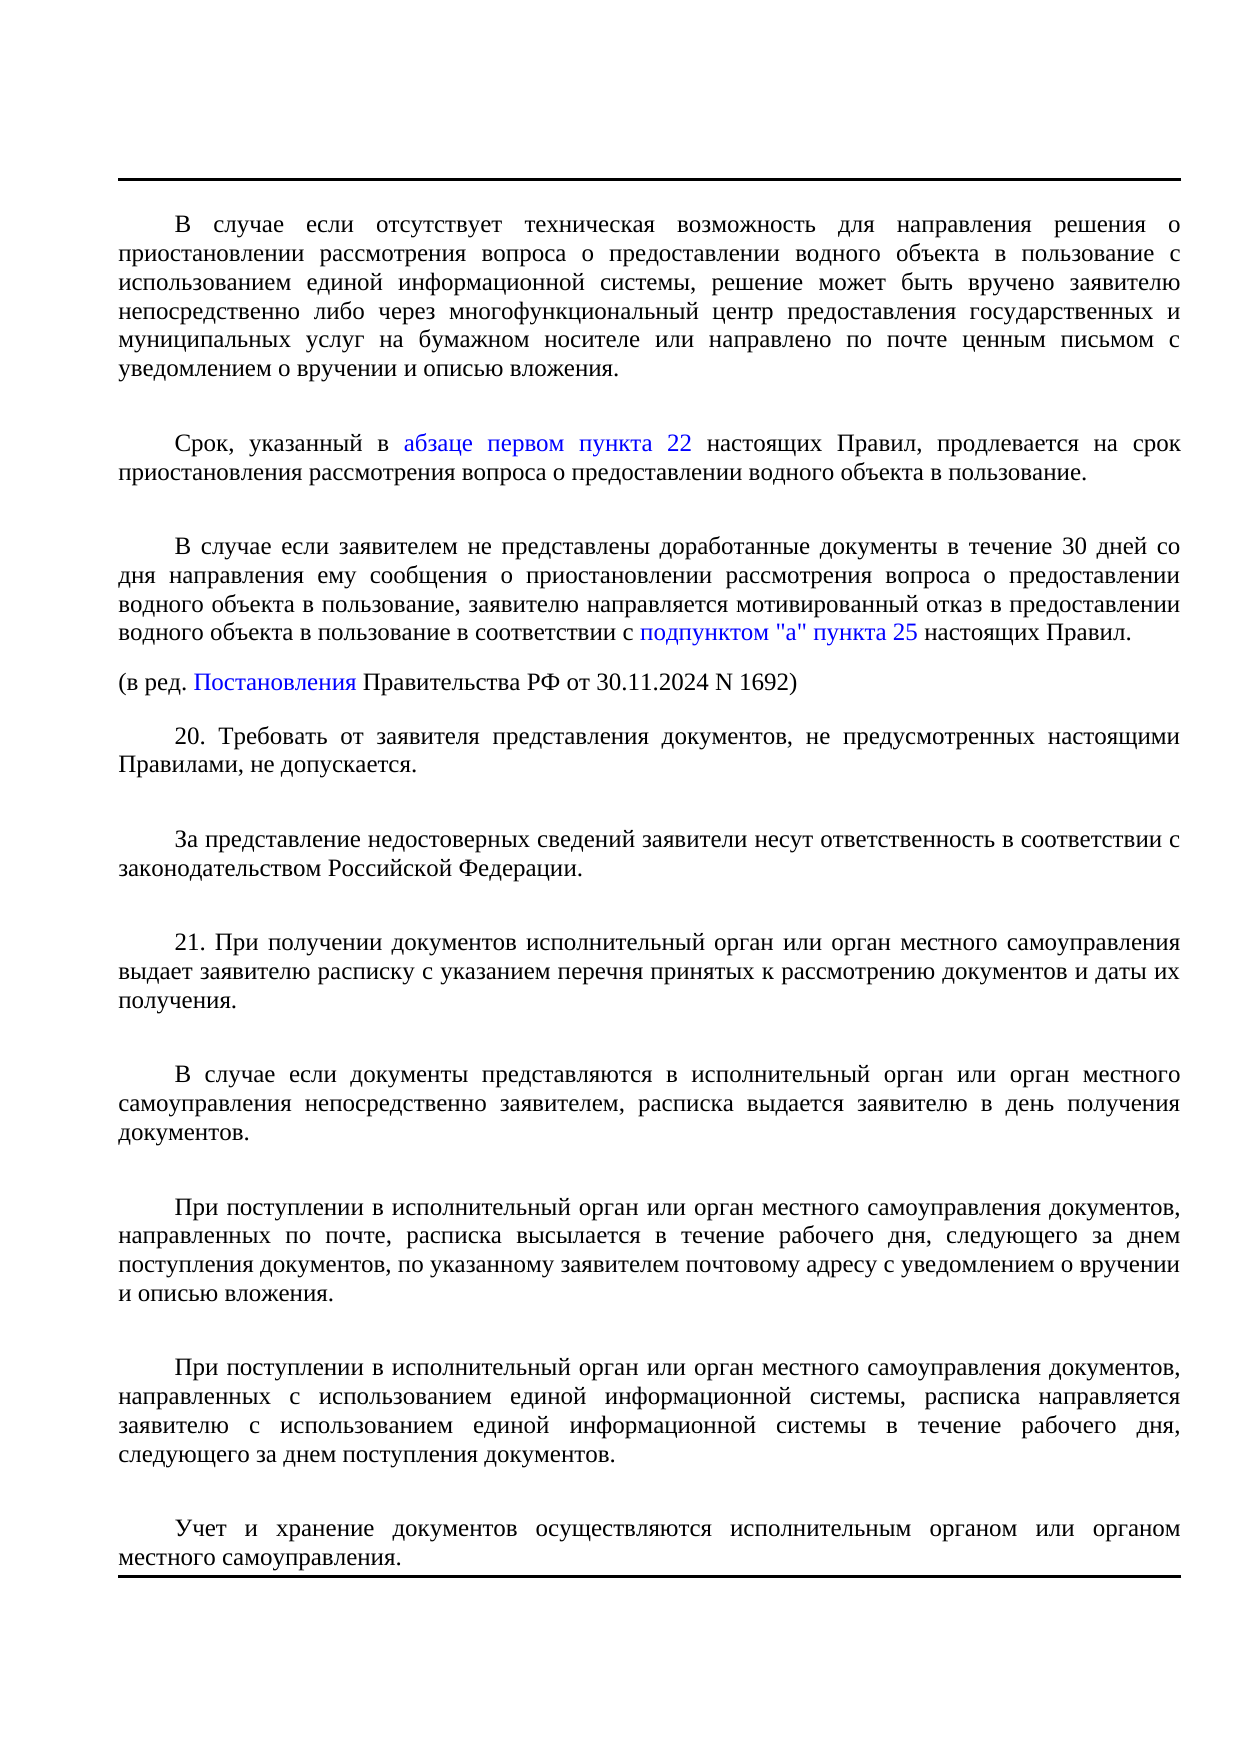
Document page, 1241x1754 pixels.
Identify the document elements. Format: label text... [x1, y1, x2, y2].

text Учет и хранение документов осуществляются исполнительным органом или органом местного самоуправления. [118, 1513, 1181, 1571]
text В случае если документы представляются в исполнительный орган или орган местного самоуправления непосредственно заявителем, расписка выдается заявителю в день получения документов. [118, 1059, 1181, 1146]
text 21. При получении документов исполнительный орган или орган местного самоуправления выдает заявителю расписку с указанием перечня принятых к рассмотрению документов и даты их получения. [118, 927, 1181, 1014]
text За представление недостоверных сведений заявители несут ответственность в соответствии с законодательством Российской Федерации. [118, 824, 1181, 882]
text При поступлении в исполнительный орган или орган местного самоуправления документов, направленных по почте, расписка высылается в течение рабочего дня, следующего за днем поступления документов, по указанному заявителем почтовому адресу с уведомлением о вручении и описью вложения. [118, 1192, 1181, 1307]
text Срок, указанный в абзаце первом пункта 22 настоящих Правил, продлевается на срок приостановления рассмотрения вопроса о предоставлении водного объекта в пользование. [118, 428, 1181, 485]
text (в ред. Постановления Правительства РФ от 30.11.2024 N 1692) [118, 667, 1181, 696]
text 20. Требовать от заявителя представления документов, не предусмотренных настоящими Правилами, не допускается. [118, 721, 1181, 778]
text При поступлении в исполнительный орган или орган местного самоуправления документов, направленных с использованием единой информационной системы, расписка направляется заявителю с использованием единой информационной системы в течение рабочего дня, следующего за днем поступления документов. [118, 1352, 1181, 1467]
text В случае если заявителем не представлены доработанные документы в течение 30 дней со дня направления ему сообщения о приостановлении рассмотрения вопроса о предоставлении водного объекта в пользование, заявителю направляется мотивированный отказ в предоставлении водного объекта в пользование в соответствии с подпунктом "а" пункта 25 настоящих Правил. [118, 531, 1181, 646]
text В случае если отсутствует техническая возможность для направления решения о приостановлении рассмотрения вопроса о предоставлении водного объекта в пользование с использованием единой информационной системы, решение может быть вручено заявителю непосредственно либо через многофункциональный центр предоставления государственных и муниципальных услуг на бумажном носителе или направлено по почте ценным письмом с уведомлением о вручении и описью вложения. [118, 209, 1181, 382]
